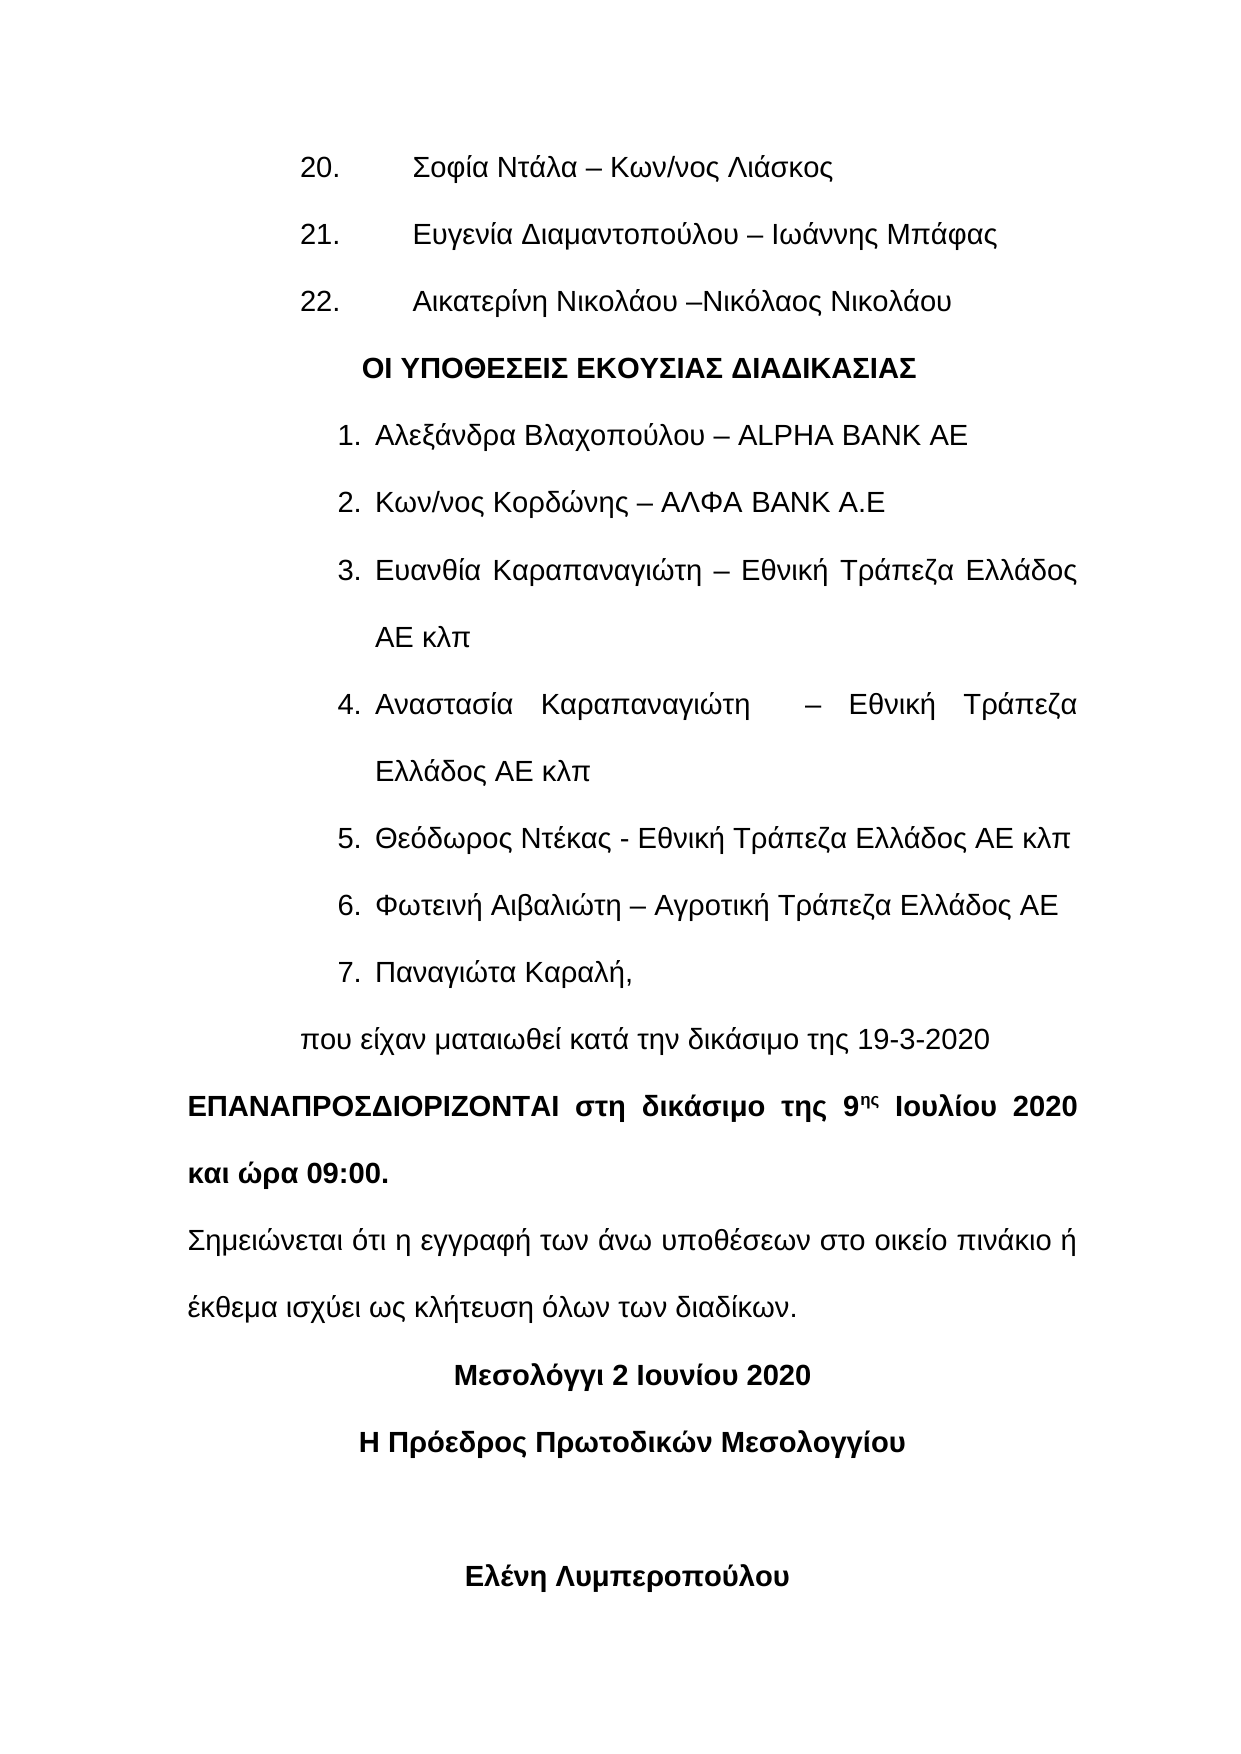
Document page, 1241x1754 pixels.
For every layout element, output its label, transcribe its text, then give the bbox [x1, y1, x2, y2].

list Αλεξάνδρα Βλαχοπούλου – ALPHA BANK ΑΕ [337, 418, 1078, 452]
list Φωτεινή Αιβαλιώτη – Αγροτική Τράπεζα Ελλάδος ΑΕ [337, 888, 1078, 921]
list Αικατερίνη Νικολάου –Νικόλαος Νικολάου [300, 284, 1078, 318]
text Ελένη Λυμπεροπούλου [187, 1559, 1078, 1592]
list Κων/νος Κορδώνης – ΑΛΦΑ BΑΝΚ Α.Ε [337, 485, 1078, 519]
list ΟΙ ΥΠΟΘΕΣΕΙΣ ΕΚΟΥΣΙΑΣ ΔΙΑΔΙΚΑΣΙΑΣ [337, 351, 1078, 385]
text Σημειώνεται ότι η εγγραφή των άνω υποθέσεων στο οικείο πινάκιο ή έκθεμα ισχύει ως κλήτευση όλων των διαδίκων. [187, 1223, 1078, 1324]
list Παναγιώτα Καραλή, [337, 955, 1078, 988]
list Αναστασία Καραπαναγιώτη – Εθνική Τράπεζα Ελλάδος ΑΕ κλπ [337, 687, 1078, 787]
list Ευγενία Διαμαντοπούλου – Ιωάννης Μπάφας [300, 217, 1078, 251]
text Μεσολόγγι 2 Ιουνίου 2020 [187, 1357, 1078, 1391]
text ΕΠΑΝΑΠΡΟΣΔΙΟΡΙΖΟΝΤΑΙ στη δικάσιμο της 9ης Ιουλίου 2020 και ώρα 09:00. [187, 1089, 1078, 1190]
list που είχαν ματαιωθεί κατά την δικάσιμο της 19-3-2020 [300, 1022, 1078, 1056]
list Ευανθία Καραπαναγιώτη – Εθνική Τράπεζα Ελλάδος ΑΕ κλπ [337, 552, 1078, 653]
list Θεόδωρος Ντέκας - Εθνική Τράπεζα Ελλάδος ΑΕ κλπ [337, 821, 1078, 854]
text Η Πρόεδρος Πρωτοδικών Μεσολογγίου [187, 1424, 1078, 1458]
list Σοφία Ντάλα – Κων/νος Λιάσκος [300, 150, 1078, 183]
